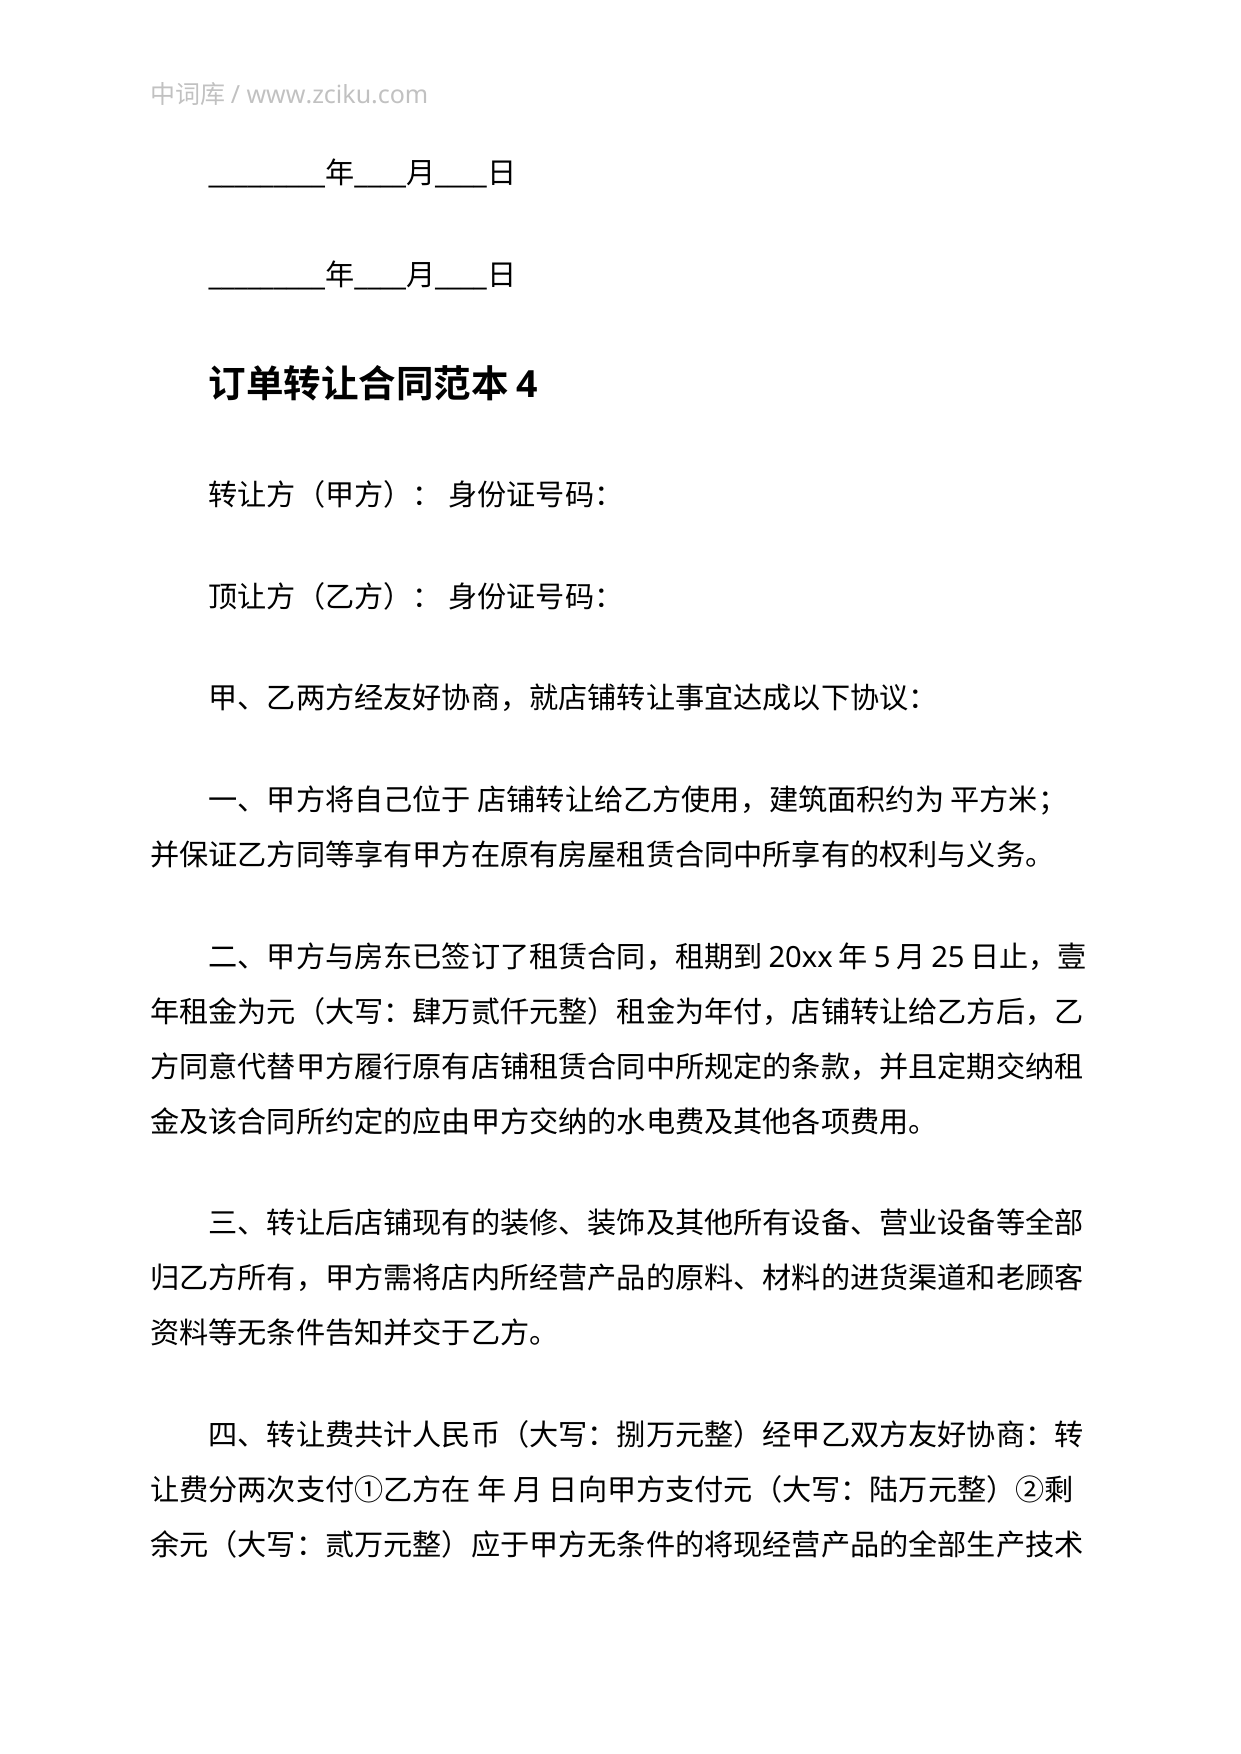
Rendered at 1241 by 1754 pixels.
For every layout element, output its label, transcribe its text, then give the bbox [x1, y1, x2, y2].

text 二、甲方与房东已签订了租赁合同，租期到20xx年5月25日止，壹年租金为元（大写：肆万贰仟元整）租金为年付，店铺转让给乙方后，乙方同意代替甲方履行原有店铺租赁合同中所规定的条款，并且定期交纳租金及该合同所约定的应由甲方交纳的水电费及其他各项费用。 [150, 933, 1090, 1141]
text _________年____月____日 [150, 252, 1090, 294]
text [150, 1412, 1090, 1564]
text 顶让方（乙方）： 身份证号码： [150, 573, 1090, 616]
text 订单转让合同范本4 [150, 354, 1090, 408]
text 三、转让后店铺现有的装修、装饰及其他所有设备、营业设备等全部归乙方所有，甲方需将店内所经营产品的原料、材料的进货渠道和老顾客资料等无条件告知并交于乙方。 [150, 1200, 1090, 1352]
text 转让方（甲方）： 身份证号码： [150, 472, 1090, 514]
text 甲、乙两方经友好协商，就店铺转让事宜达成以下协议： [150, 675, 1090, 717]
text _________年____月____日 [150, 150, 1090, 192]
text 一、甲方将自己位于 店铺转让给乙方使用，建筑面积约为 平方米；并保证乙方同等享有甲方在原有房屋租赁合同中所享有的权利与义务。 [150, 777, 1090, 874]
